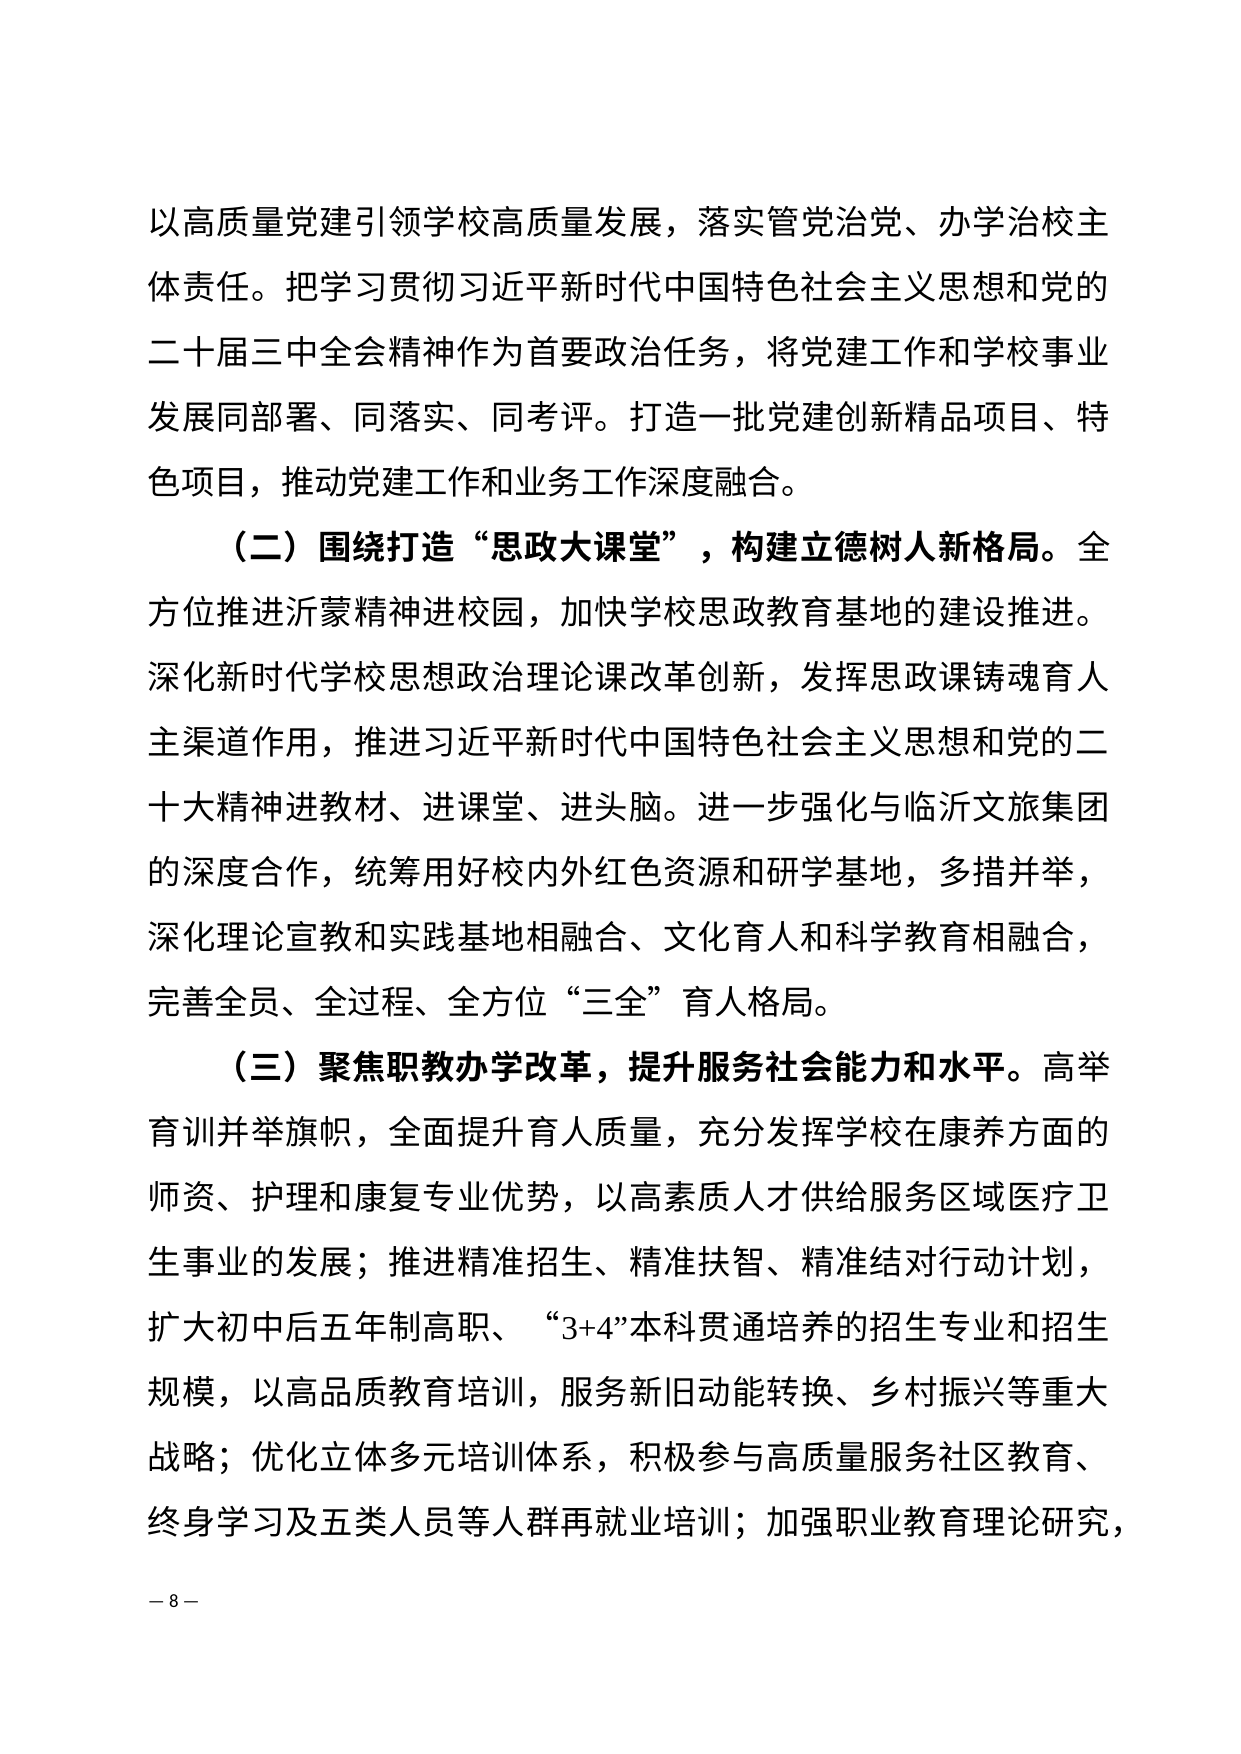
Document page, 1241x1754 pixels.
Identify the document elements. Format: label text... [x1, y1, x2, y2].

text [148, 1032, 1110, 1552]
text （二）围绕打造“思政大课堂”，构建立德树人新格局。全方位推进沂蒙精神进校园，加快学校思政教育基地的建设推进。深化新时代学校思想政治理论课改革创新，发挥思政课铸魂育人主渠道作用，推进习近平新时代中国特色社会主义思想和党的二十大精神进教材、进课堂、进头脑。进一步强化与临沂文旅集团的深度合作，统筹用好校内外红色资源和研学基地，多措并举，深化理论宣教和实践基地相融合、文化育人和科学教育相融合，完善全员、全过程、全方位“三全”育人格局。 [148, 512, 1110, 1032]
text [148, 187, 1110, 512]
